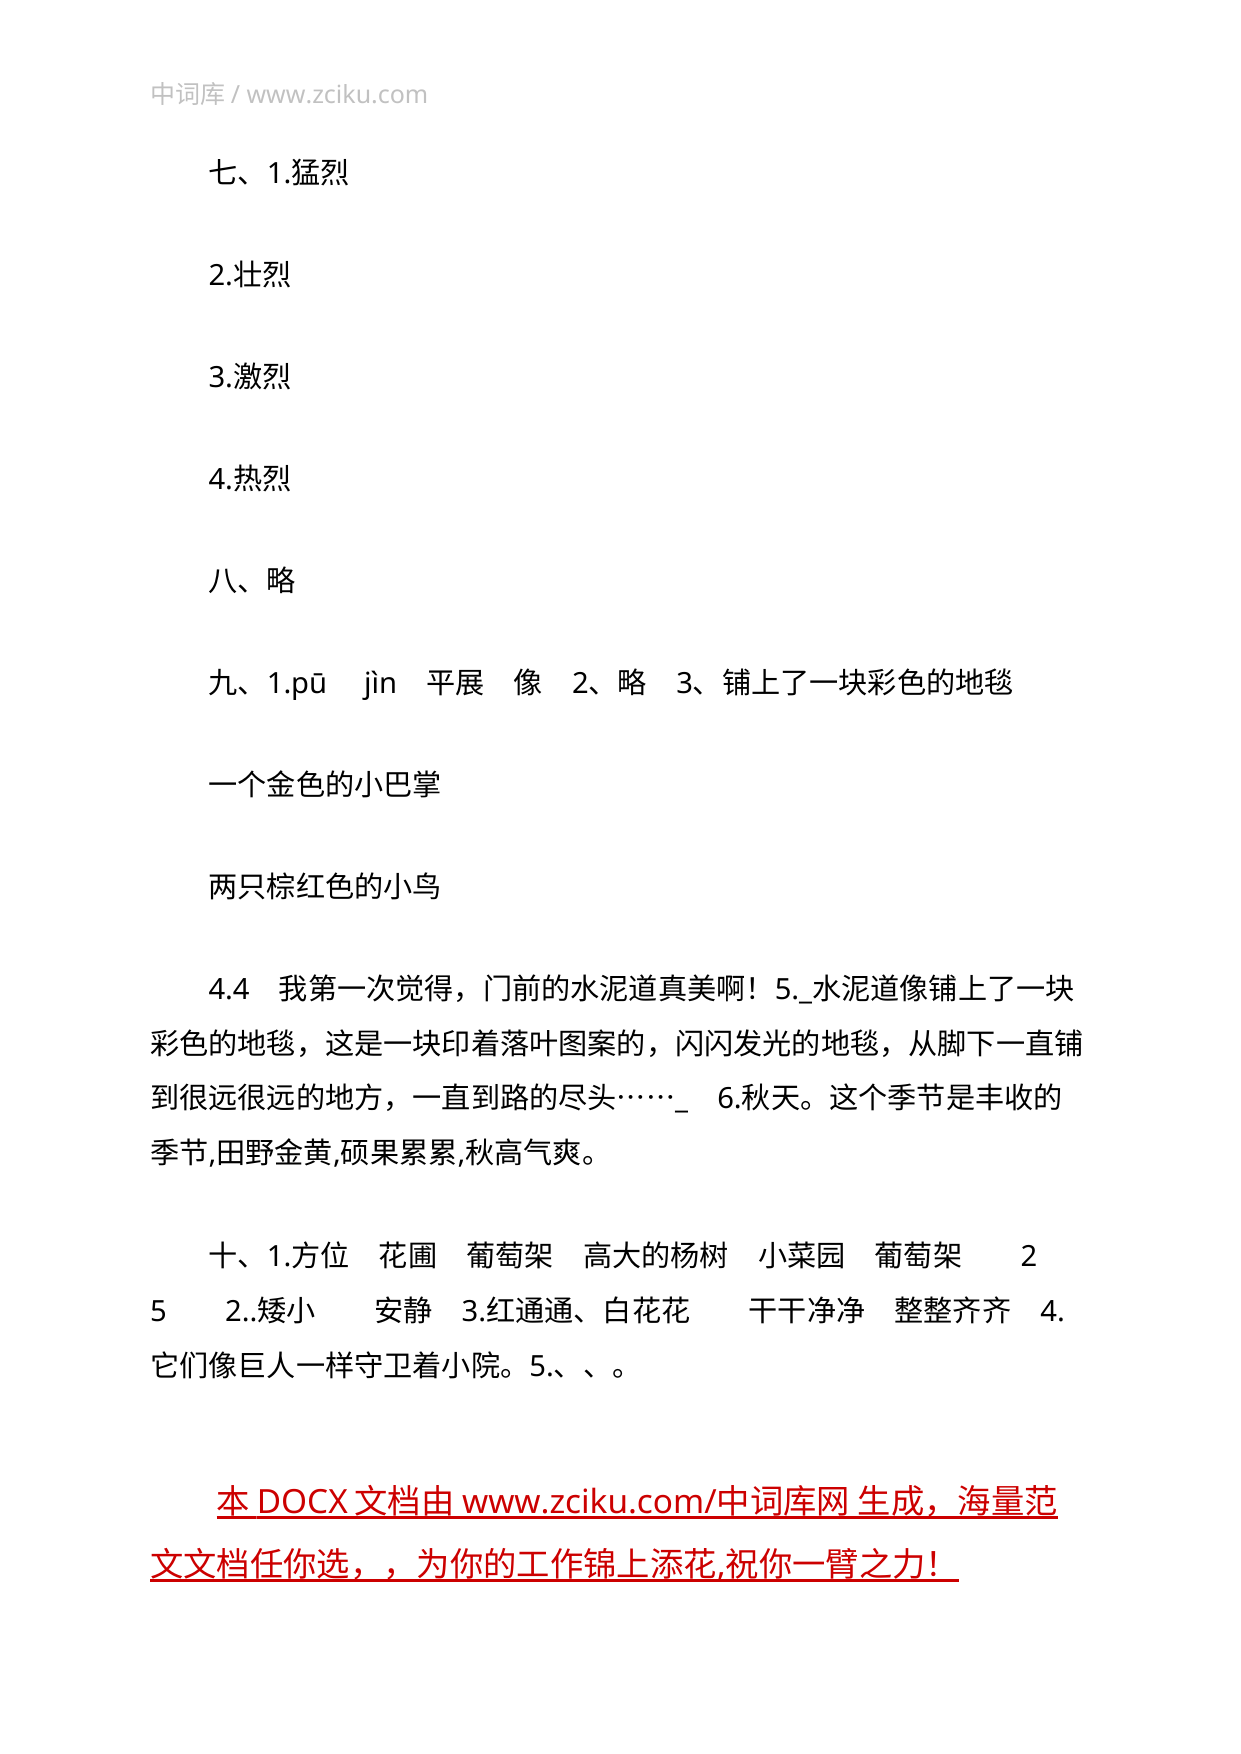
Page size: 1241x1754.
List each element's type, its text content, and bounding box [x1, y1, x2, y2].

text 十、1.方位 花圃 葡萄架 高大的杨树 小菜园 葡萄架 2 5 2..矮小 安静 3.红通通、白花花 干干净净 整整齐齐 4.它们像巨人一样守卫着小院。5.、、。 [150, 1232, 1090, 1384]
text 七、1.猛烈 [150, 150, 1090, 192]
text 八、略 [150, 558, 1090, 600]
text 4.4 我第一次觉得，门前的水泥道真美啊！5._水泥道像铺上了一块彩色的地毯，这是一块印着落叶图案的，闪闪发光的地毯，从脚下一直铺到很远很远的地方，一直到路的尽头……_ 6.秋天。这个季节是丰收的季节,田野金黄,硕果累累,秋高气爽。 [150, 965, 1090, 1172]
text 本DOCX文档由 www.zciku.com/中词库网 生成，海量范文文档任你选，，为你的工作锦上添花,祝你一臂之力！ [150, 1475, 1090, 1587]
text 一个金色的小巴掌 [150, 762, 1090, 804]
text 3.激烈 [150, 354, 1090, 396]
text 4.热烈 [150, 456, 1090, 498]
text 两只棕红色的小鸟 [150, 863, 1090, 906]
text 九、1.pū jìn 平展 像 2、略 3、铺上了一块彩色的地毯 [150, 660, 1090, 702]
text 2.壮烈 [150, 252, 1090, 294]
